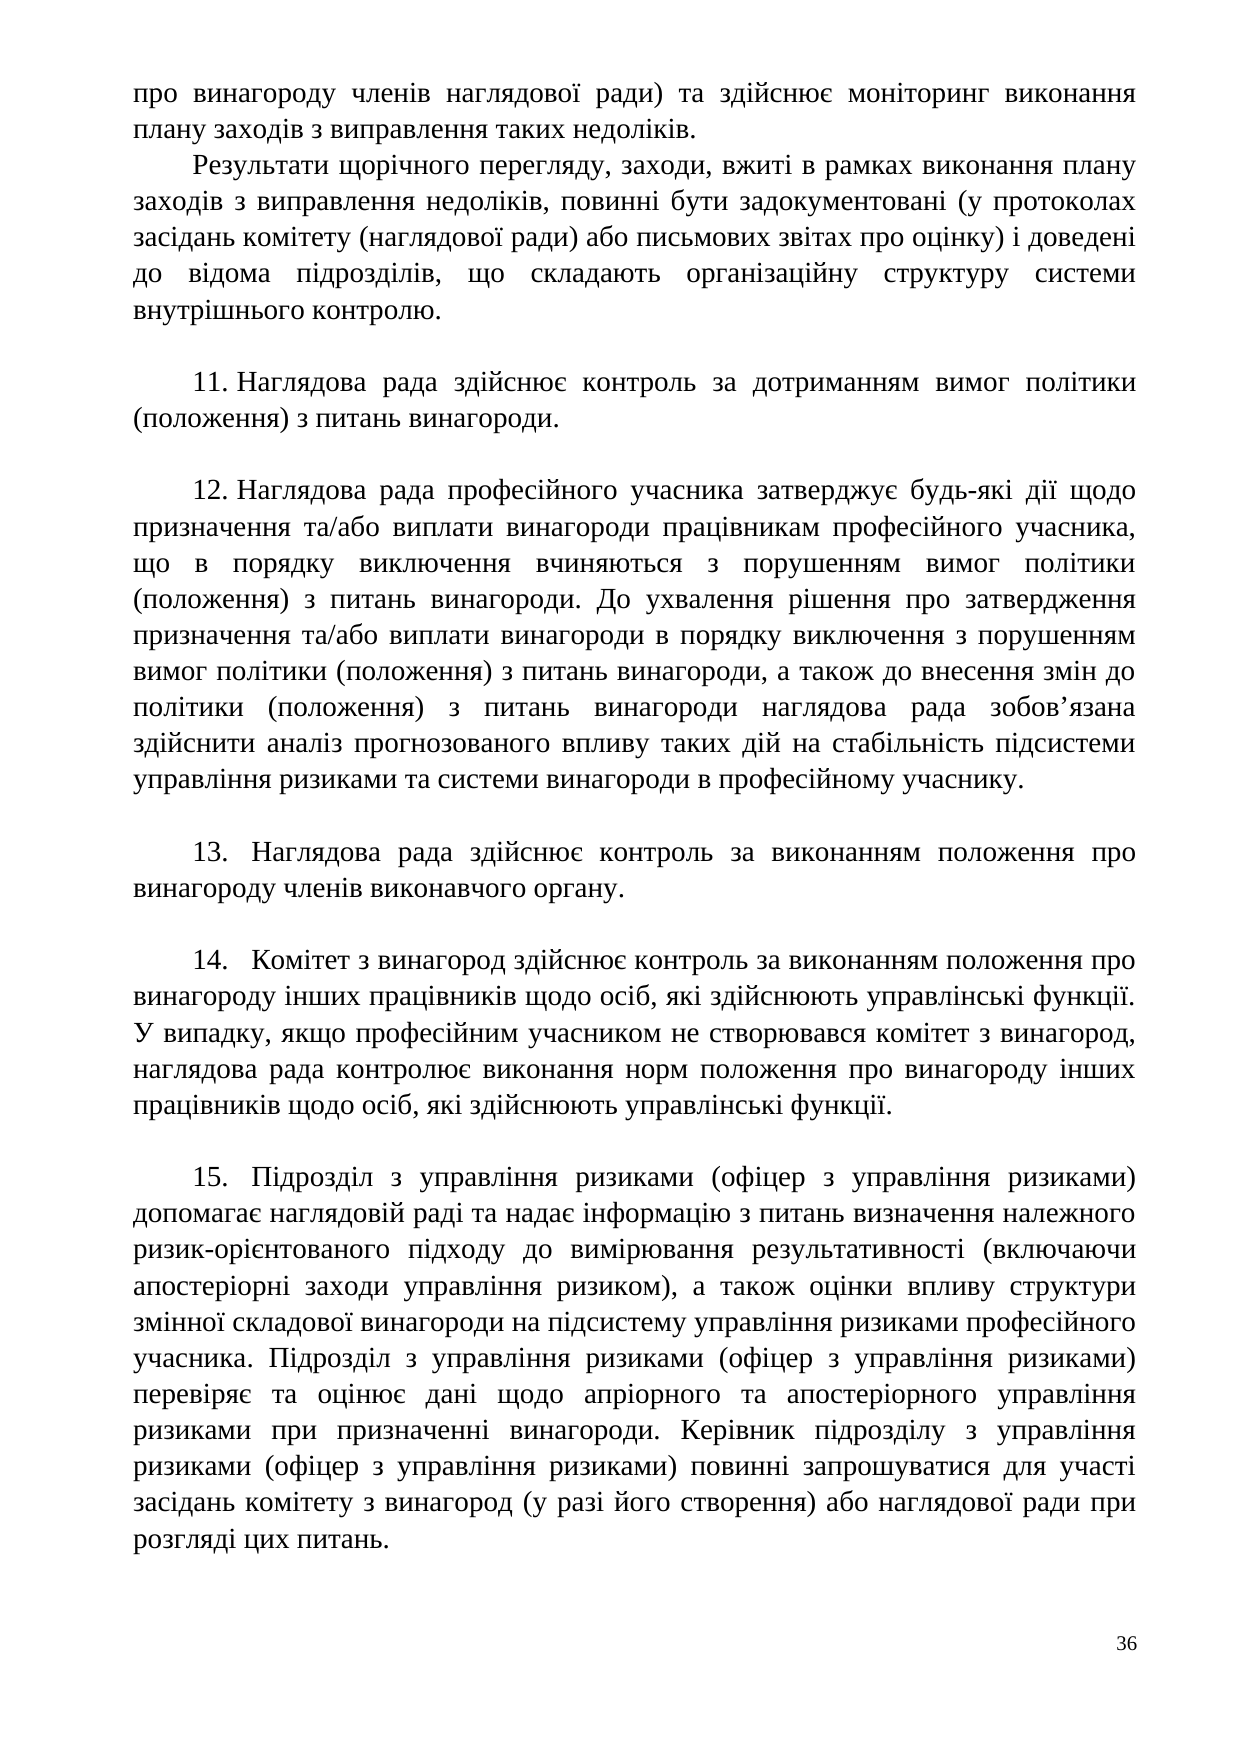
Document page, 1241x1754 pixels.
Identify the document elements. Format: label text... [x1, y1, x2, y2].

list Наглядова рада здійснює контроль за дотриманням вимог політики (положення) з питань винагороди. [133, 364, 1137, 434]
list Комітет з винагород здійснює контроль за виконанням положення про винагороду інших працівників щодо осіб, які здійснюють управлінські функції. У випадку, якщо професійним учасником не створювався комітет з винагород, наглядова рада контролює виконання норм положення про винагороду інших працівників щодо осіб, які здійснюють управлінські функції. [133, 942, 1137, 1121]
list Наглядова рада здійснює контроль за виконанням положення про винагороду членів виконавчого органу. [133, 834, 1137, 904]
list Наглядова рада професійного учасника затверджує будь-які дії щодо призначення та/або виплати винагороди працівникам професійного учасника, що в порядку виключення вчиняються з порушенням вимог політики (положення) з питань винагороди. До ухвалення рішення про затвердження призначення та/або виплати винагороди в порядку виключення з порушенням вимог політики (положення) з питань винагороди, а також до внесення змін до політики (положення) з питань винагороди наглядова рада зобов’язана здійснити аналіз прогнозованого впливу таких дій на стабільність підсистеми управління ризиками та системи винагороди в професійному учаснику. [133, 472, 1137, 795]
list Підрозділ з управління ризиками (офіцер з управління ризиками) допомагає наглядовій раді та надає інформацію з питань визначення належного ризик-орієнтованого підходу до вимірювання результативності (включаючи апостеріорні заходи управління ризиком), а також оцінки впливу структури змінної складової винагороди на підсистему управління ризиками професійного учасника. Підрозділ з управління ризиками (офіцер з управління ризиками) перевіряє та оцінює дані щодо апріорного та апостеріорного управління ризиками при призначенні винагороди. Керівник підрозділу з управління ризиками (офіцер з управління ризиками) повинні запрошуватися для участі засідань комітету з винагород (у разі його створення) або наглядової ради при розгляді цих питань. [133, 1159, 1137, 1554]
list Результати щорічного перегляду, заходи, вжиті в рамках виконання плану заходів з виправлення недоліків, повинні бути задокументовані (у протоколах засідань комітету (наглядової ради) або письмових звітах про оцінку) і доведені до відома підрозділів, що складають організаційну структуру системи внутрішнього контролю. [133, 147, 1137, 325]
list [133, 75, 1137, 144]
